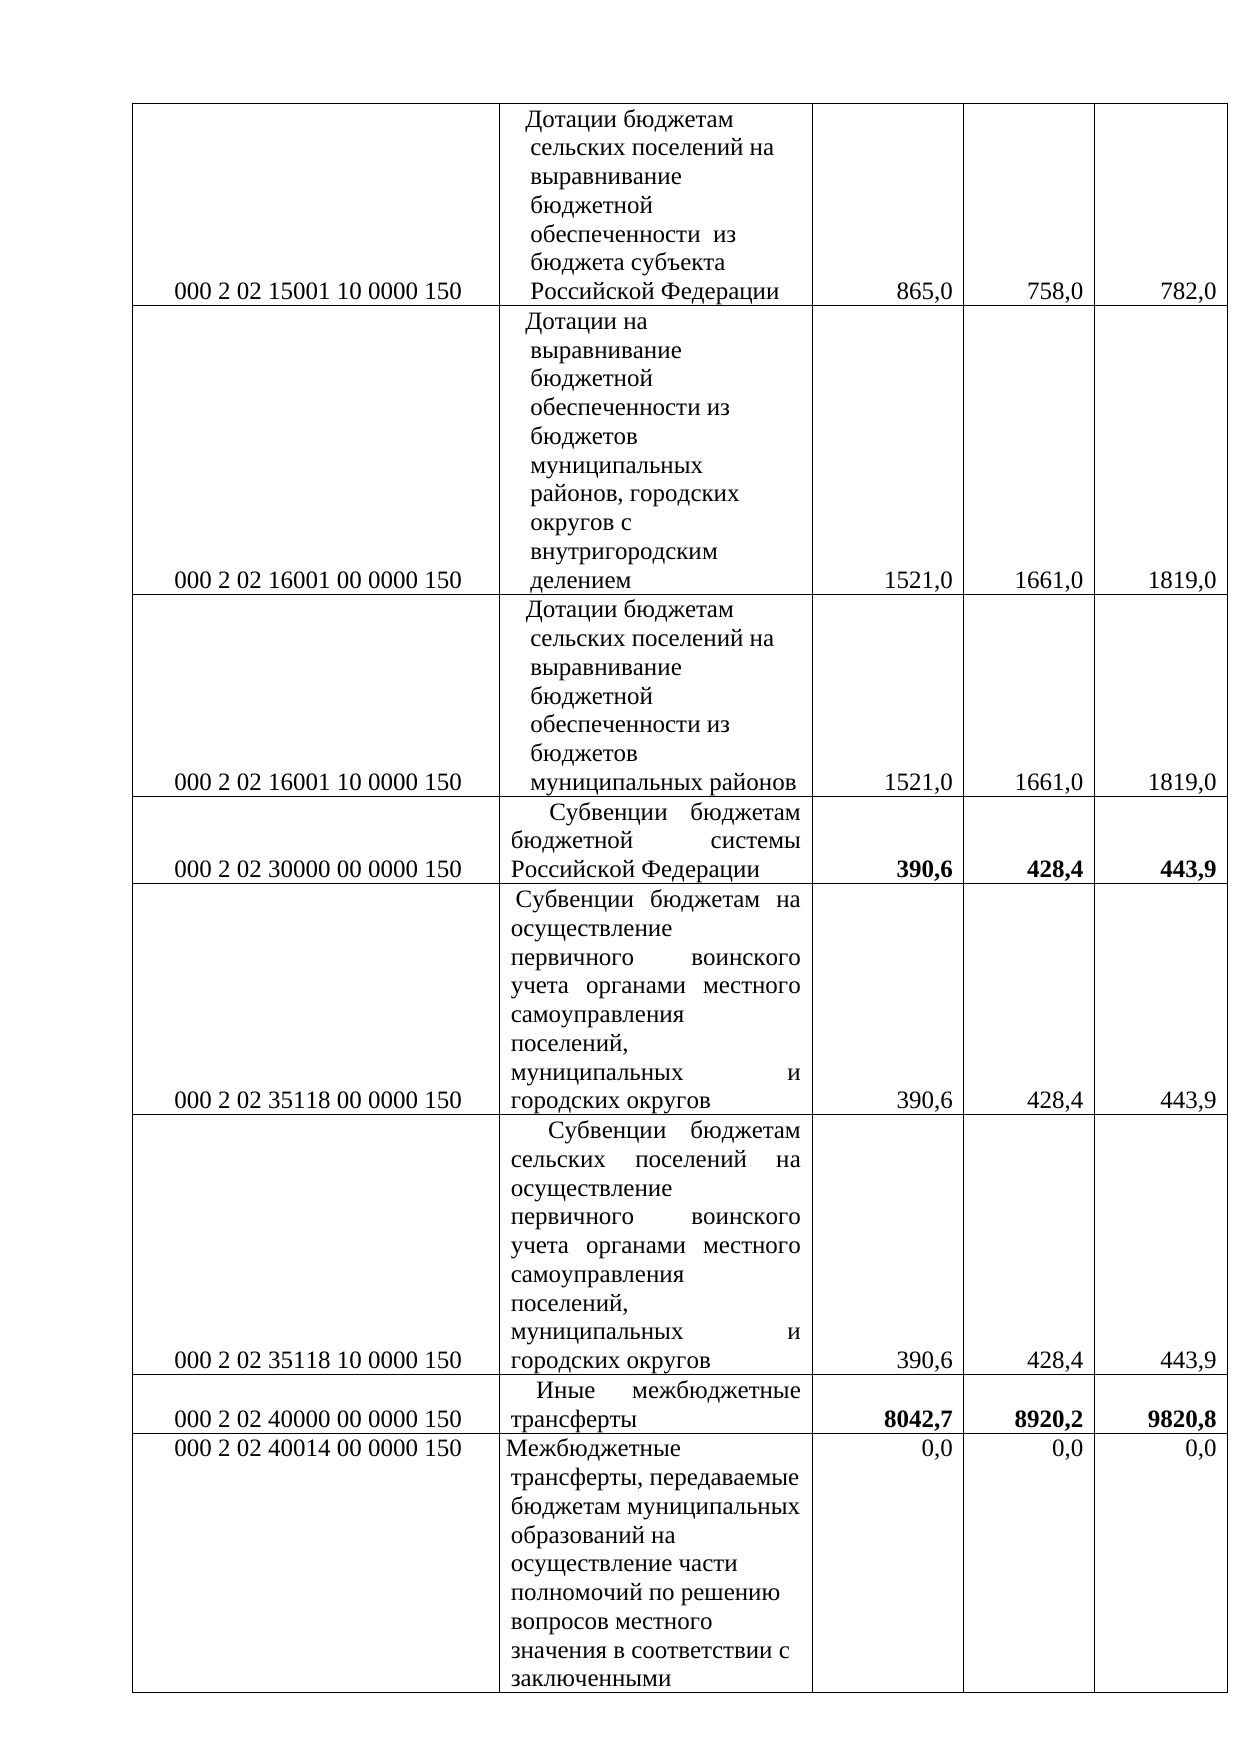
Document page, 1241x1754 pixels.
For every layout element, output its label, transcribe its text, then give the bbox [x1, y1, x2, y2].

table_cell 000 2 02 35118 10 0000 150 [133, 1115, 499, 1374]
table_cell 0,0 [964, 1434, 1094, 1692]
table_cell 428,4 [964, 797, 1094, 883]
table_cell 758,0 [964, 104, 1094, 305]
table_cell 1819,0 [1095, 595, 1227, 796]
table_cell 0,0 [1095, 1434, 1227, 1692]
table_cell 1819,0 [1095, 306, 1227, 593]
table_cell Дотации бюджетам сельских поселений на выравнивание бюджетной обеспеченности из бюджетов муниципальных районов [500, 595, 812, 796]
table_cell Субвенции бюджетам сельских поселений на осуществление первичного воинского учета органами местного самоуправления поселений, муниципальных и городских округов [500, 1115, 812, 1374]
table_cell 000 2 02 16001 00 0000 150 [133, 306, 499, 593]
table_cell 8920,2 [964, 1375, 1094, 1432]
table_cell 390,6 [813, 1115, 963, 1374]
table_cell 390,6 [813, 884, 963, 1114]
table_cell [133, 1434, 499, 1692]
table_cell 000 2 02 35118 00 0000 150 [133, 884, 499, 1114]
table_cell Дотации на выравнивание бюджетной обеспеченности из бюджетов муниципальных районов, городских округов с внутригородским делением [500, 306, 812, 593]
table_cell 428,4 [964, 1115, 1094, 1374]
table_cell 782,0 [1095, 104, 1227, 305]
table_cell 1521,0 [813, 595, 963, 796]
table_cell 1661,0 [964, 306, 1094, 593]
table_cell Субвенции бюджетам бюджетной системы Российской Федерации [500, 797, 812, 883]
table_cell 9820,8 [1095, 1375, 1227, 1432]
table_cell 1521,0 [813, 306, 963, 593]
table_cell 0,0 [813, 1434, 963, 1692]
table_cell 443,9 [1095, 1115, 1227, 1374]
table_cell 1661,0 [964, 595, 1094, 796]
table_cell 000 2 02 15001 10 0000 150 [133, 104, 499, 305]
table_cell 390,6 [813, 797, 963, 883]
table_cell 443,9 [1095, 797, 1227, 883]
table_cell 865,0 [813, 104, 963, 305]
table_cell 000 2 02 30000 00 0000 150 [133, 797, 499, 883]
table_cell Субвенции бюджетам на осуществление первичного воинского учета органами местного самоуправления поселений, муниципальных и городских округов [500, 884, 812, 1114]
table_cell 443,9 [1095, 884, 1227, 1114]
table_cell Дотации бюджетам сельских поселений на выравнивание бюджетной обеспеченности из бюджета субъекта Российской Федерации [500, 104, 812, 305]
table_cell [500, 1434, 812, 1692]
table_cell 428,4 [964, 884, 1094, 1114]
table_cell 8042,7 [813, 1375, 963, 1432]
table_cell 000 2 02 16001 10 0000 150 [133, 595, 499, 796]
table_cell Иные межбюджетные трансферты [500, 1375, 812, 1432]
table_cell 000 2 02 40000 00 0000 150 [133, 1375, 499, 1432]
